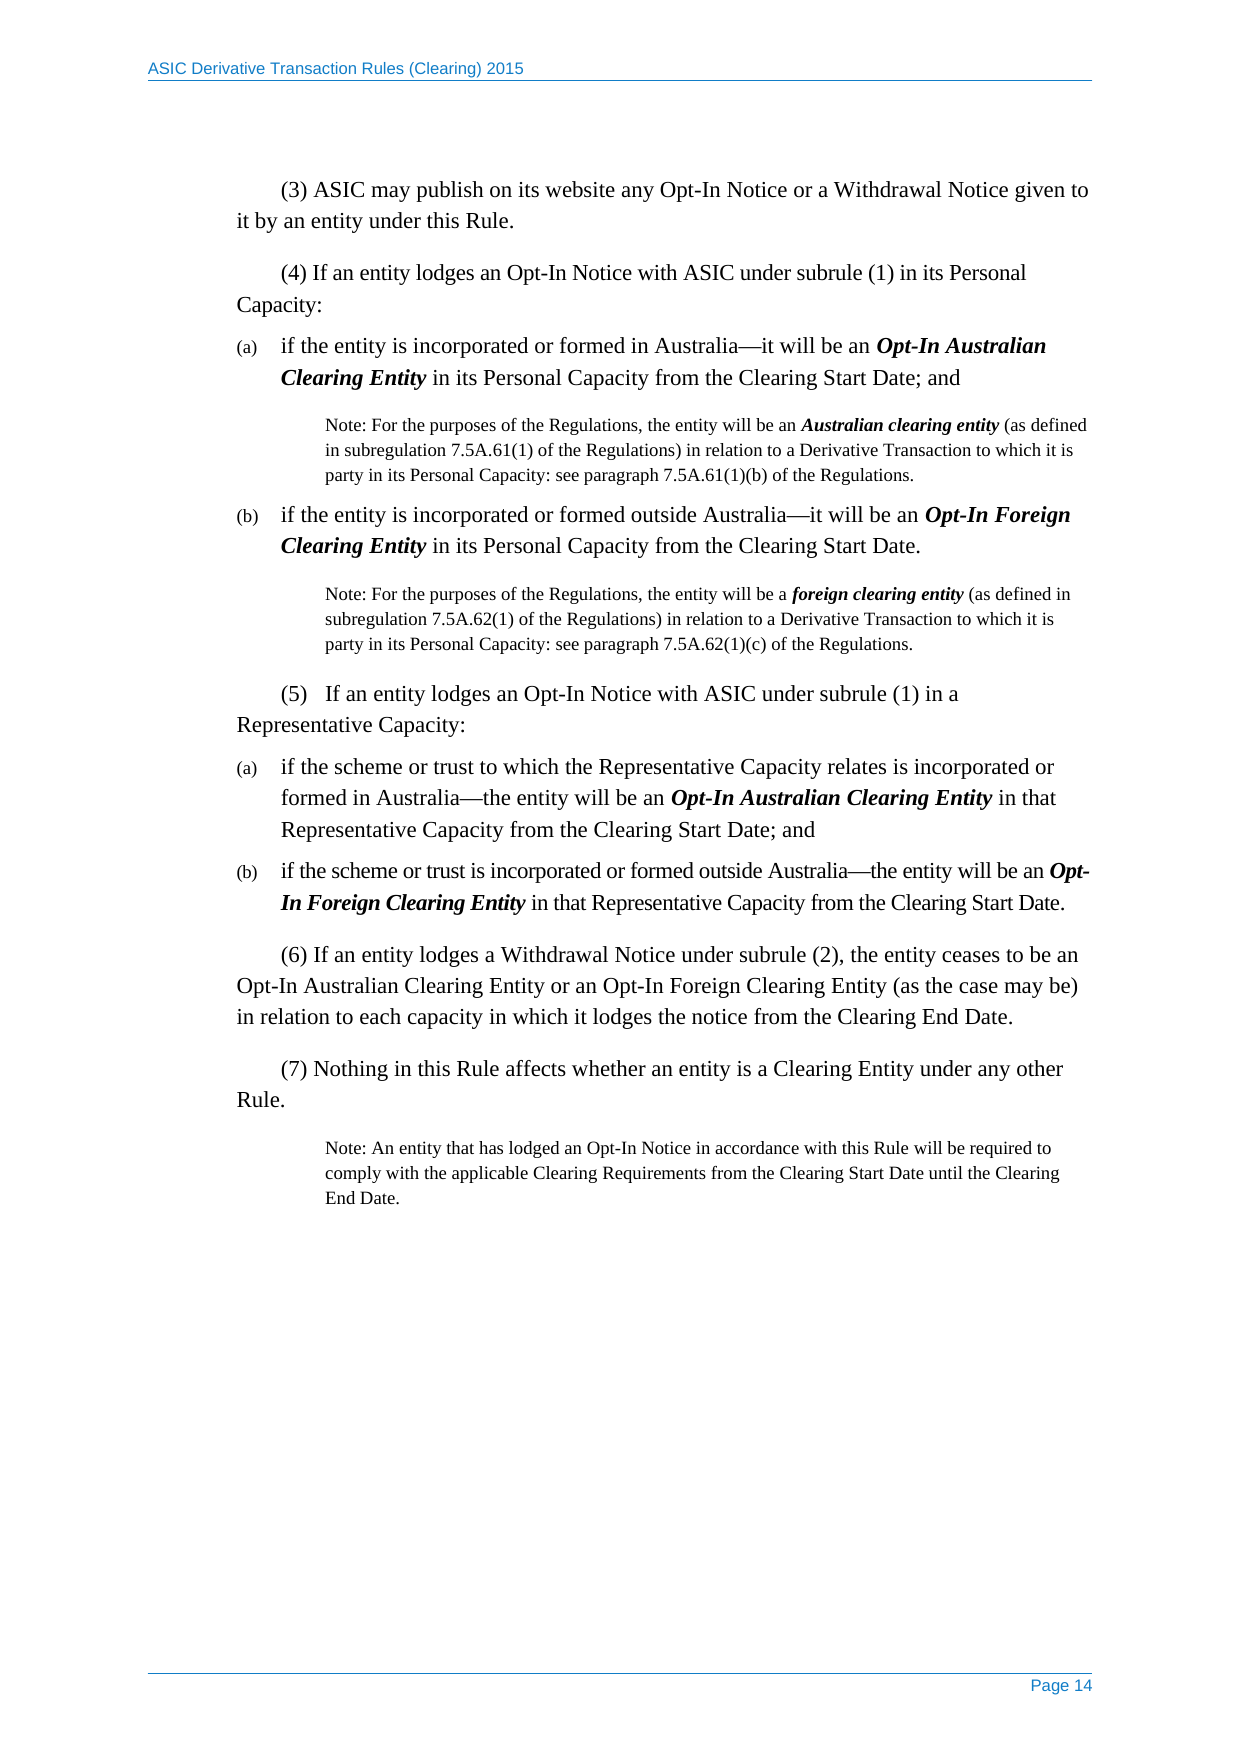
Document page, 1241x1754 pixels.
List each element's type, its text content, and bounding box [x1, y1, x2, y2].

text Note: For the purposes of the Regulations, the entity will be a foreign clearing entity (as defined in subregulation 7.5A.62(1) of the Regulations) in relation to a Derivative Transaction to which it is party in its Personal Capacity: see paragraph 7.5A.62(1)(c) of the Regulations. [325, 579, 1092, 654]
text (7) Nothing in this Rule affects whether an entity is a Clearing Entity under any other Rule. [236, 1050, 1092, 1113]
text (5) If an entity lodges an Opt-In Notice with ASIC under subrule (1) in a Representative Capacity: [236, 675, 1092, 738]
text Note: For the purposes of the Regulations, the entity will be an Australian clearing entity (as defined in subregulation 7.5A.61(1) of the Regulations) in relation to a Derivative Transaction to which it is party in its Personal Capacity: see paragraph 7.5A.61(1)(b) of the Regulations. [325, 411, 1092, 486]
text if the scheme or trust is incorporated or formed outside Australia—the entity will be an Opt-In Foreign Clearing Entity in that Representative Capacity from the Clearing Start Date. [236, 852, 1092, 915]
text (6) If an entity lodges a Withdrawal Notice under subrule (2), the entity ceases to be an Opt-In Australian Clearing Entity or an Opt-In Foreign Clearing Entity (as the case may be) in relation to each capacity in which it lodges the notice from the Clearing End Date. [236, 936, 1092, 1029]
text if the entity is incorporated or formed outside Australia—it will be an Opt-In Foreign Clearing Entity in its Personal Capacity from the Clearing Start Date. [236, 496, 1092, 559]
text if the entity is incorporated or formed in Australia—it will be an Opt-In Australian Clearing Entity in its Personal Capacity from the Clearing Start Date; and [236, 327, 1092, 390]
text (3) ASIC may publish on its website any Opt-In Notice or a Withdrawal Notice given to it by an entity under this Rule. [236, 171, 1092, 234]
text if the scheme or trust to which the Representative Capacity relates is incorporated or formed in Australia—the entity will be an Opt-In Australian Clearing Entity in that Representative Capacity from the Clearing Start Date; and [236, 748, 1092, 842]
text Note: An entity that has lodged an Opt-In Notice in accordance with this Rule will be required to comply with the applicable Clearing Requirements from the Clearing Start Date until the Clearing End Date. [325, 1134, 1092, 1209]
text (4) If an entity lodges an Opt-In Notice with ASIC under subrule (1) in its Personal Capacity: [236, 254, 1092, 317]
